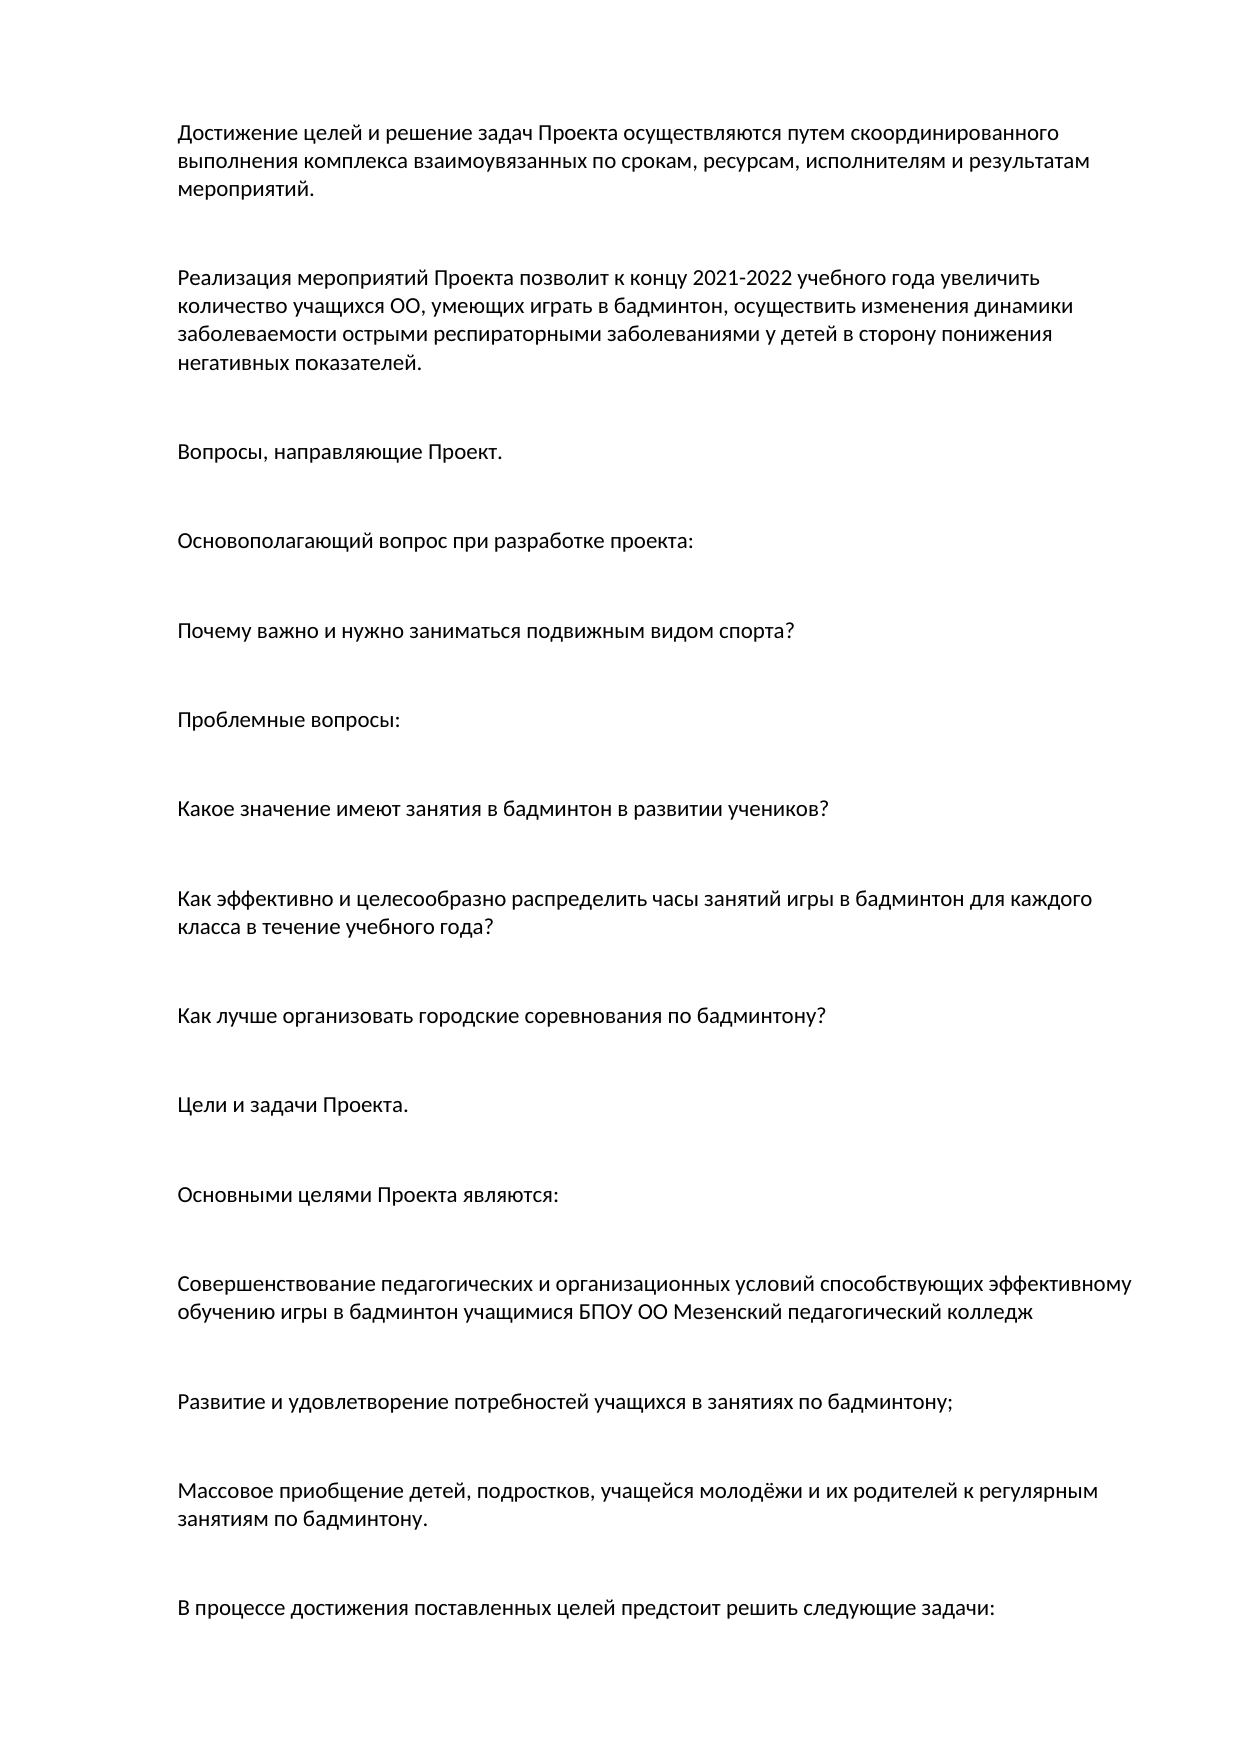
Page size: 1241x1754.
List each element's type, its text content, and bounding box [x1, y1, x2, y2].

text Реализация мероприятий Проекта позволит к концу 2021-2022 учебного года увеличить количество учащихся ОО, умеющих играть в бадминтон, осуществить изменения динамики заболеваемости острыми респираторными заболеваниями у детей в сторону понижения негативных показателей. [177, 263, 1152, 376]
text Совершенствование педагогических и организационных условий способствующих эффективному обучению игры в бадминтон учащимися БПОУ ОО Мезенский педагогический колледж [177, 1269, 1152, 1325]
text Достижение целей и решение задач Проекта осуществляются путем скоординированного выполнения комплекса взаимоувязанных по срокам, ресурсам, исполнителям и результатам мероприятий. [177, 118, 1152, 202]
text Развитие и удовлетворение потребностей учащихся в занятиях по бадминтону; [177, 1387, 1152, 1415]
text Как эффективно и целесообразно распределить часы занятий игры в бадминтон для каждого класса в течение учебного года? [177, 884, 1152, 940]
text Цели и задачи Проекта. [177, 1091, 1152, 1119]
text Основополагающий вопрос при разработке проекта: [177, 526, 1152, 554]
text Какое значение имеют занятия в бадминтон в развитии учеников? [177, 794, 1152, 822]
text Проблемные вопросы: [177, 705, 1152, 733]
text Основными целями Проекта являются: [177, 1180, 1152, 1208]
text Как лучше организовать городские соревнования по бадминтону? [177, 1001, 1152, 1029]
text Вопросы, направляющие Проект. [177, 437, 1152, 465]
text В процессе достижения поставленных целей предстоит решить следующие задачи: [177, 1593, 1152, 1622]
text Почему важно и нужно заниматься подвижным видом спорта? [177, 616, 1152, 644]
text Массовое приобщение детей, подростков, учащейся молодёжи и их родителей к регулярным занятиям по бадминтону. [177, 1476, 1152, 1532]
